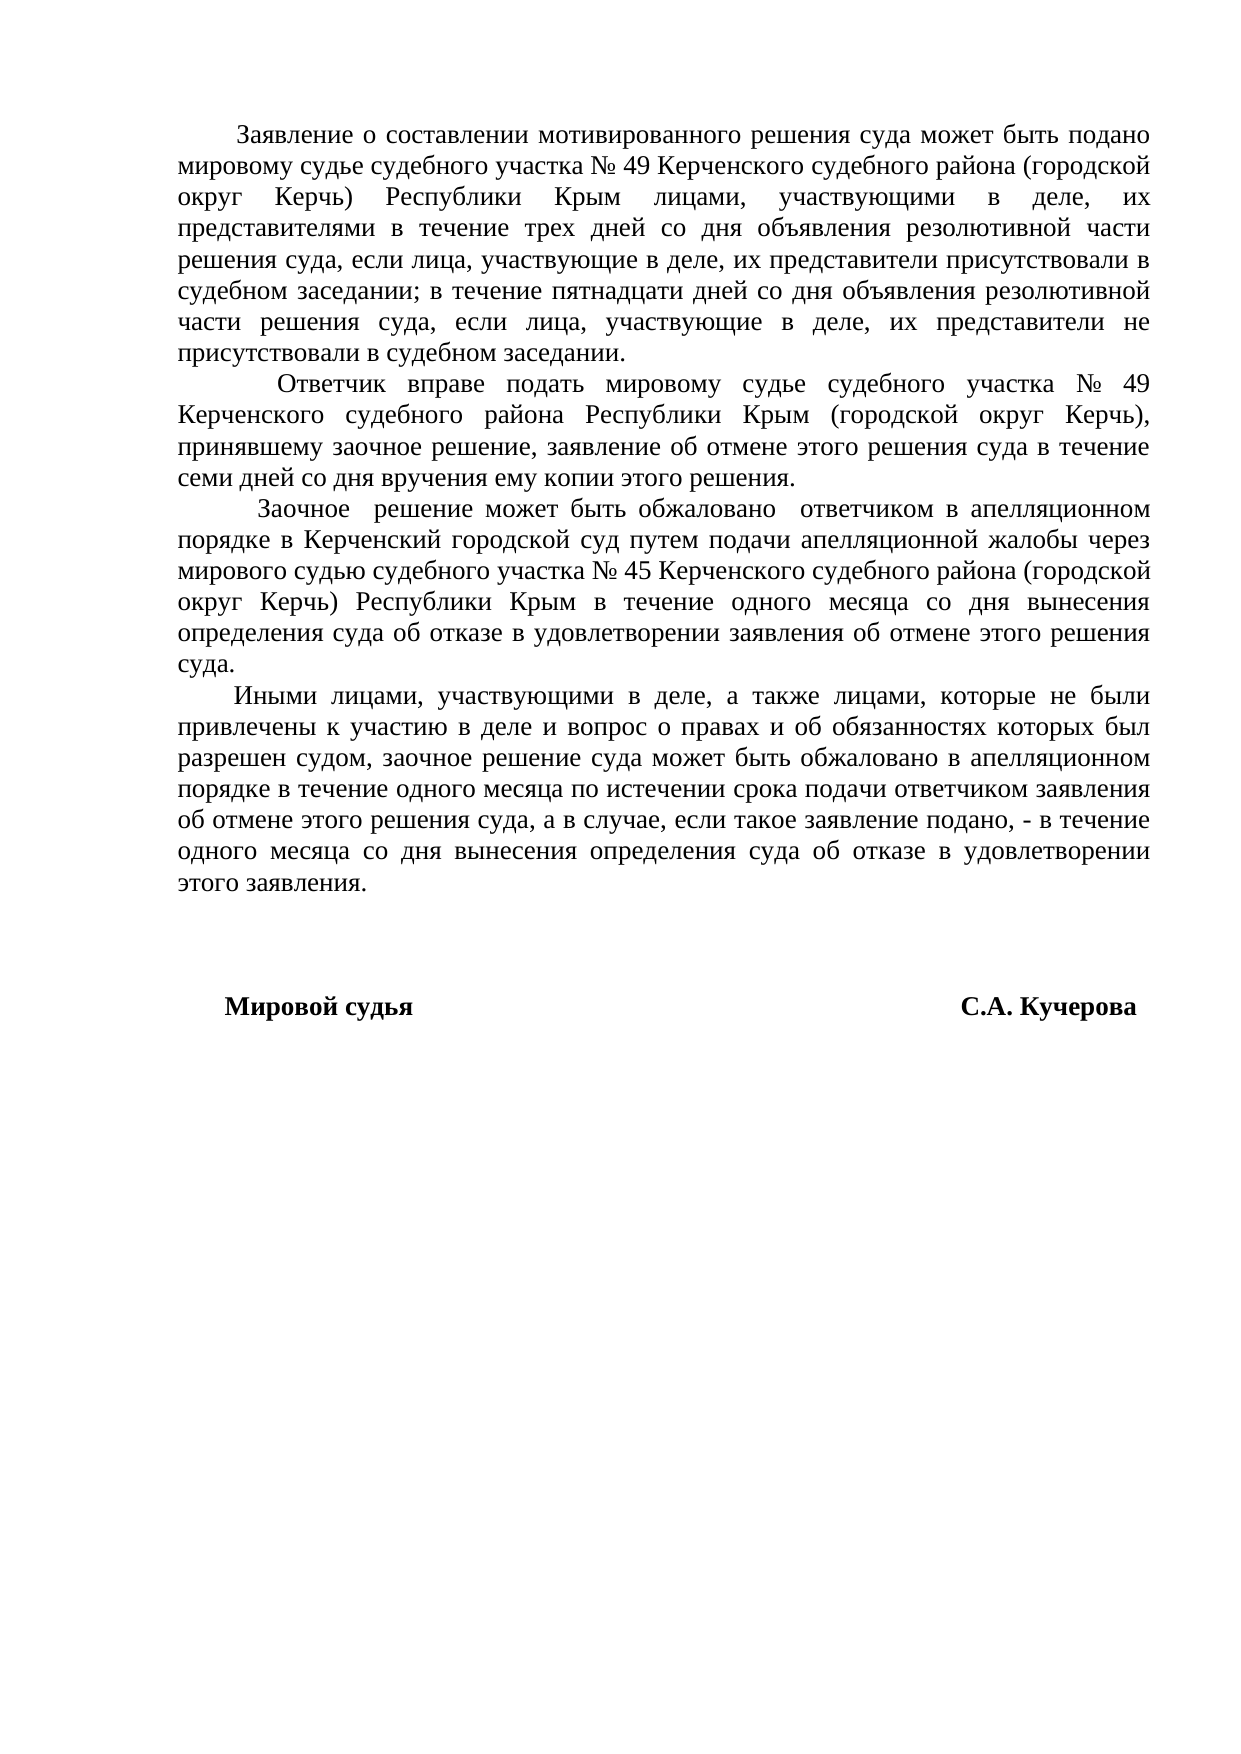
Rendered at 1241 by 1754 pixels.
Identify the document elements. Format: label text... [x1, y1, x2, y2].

text Ответчик вправе подать мировому судье судебного участка № 49 Керченского судебного района Республики Крым (городской округ Керчь), принявшему заочное решение, заявление об отмене этого решения суда в течение семи дней со дня вручения ему копии этого решения. [177, 367, 1152, 492]
text Иными лицами, участвующими в деле, а также лицами, которые не были привлечены к участию в деле и вопрос о правах и об обязанностях которых был разрешен судом, заочное решение суда может быть обжаловано в апелляционном порядке в течение одного месяца по истечении срока подачи ответчиком заявления об отмене этого решения суда, а в случае, если такое заявление подано, - в течение одного месяца со дня вынесения определения суда об отказе в удовлетворении этого заявления. [177, 679, 1152, 897]
text Мировой судья С.А. Кучерова [177, 990, 1152, 1021]
text Заочное решение может быть обжаловано ответчиком в апелляционном порядке в Керченский городской суд путем подачи апелляционной жалобы через мирового судью судебного участка № 45 Керченского судебного района (городской округ Керчь) Республики Крым в течение одного месяца со дня вынесения определения суда об отказе в удовлетворении заявления об отмене этого решения суда. [177, 492, 1152, 679]
text Заявление о составлении мотивированного решения суда может быть подано мировому судье судебного участка № 49 Керченского судебного района (городской округ Керчь) Республики Крым лицами, участвующими в деле, их представителями в течение трех дней со дня объявления резолютивной части решения суда, если лица, участвующие в деле, их представители присутствовали в судебном заседании; в течение пятнадцати дней со дня объявления резолютивной части решения суда, если лица, участвующие в деле, их представители не присутствовали в судебном заседании. [177, 118, 1152, 367]
